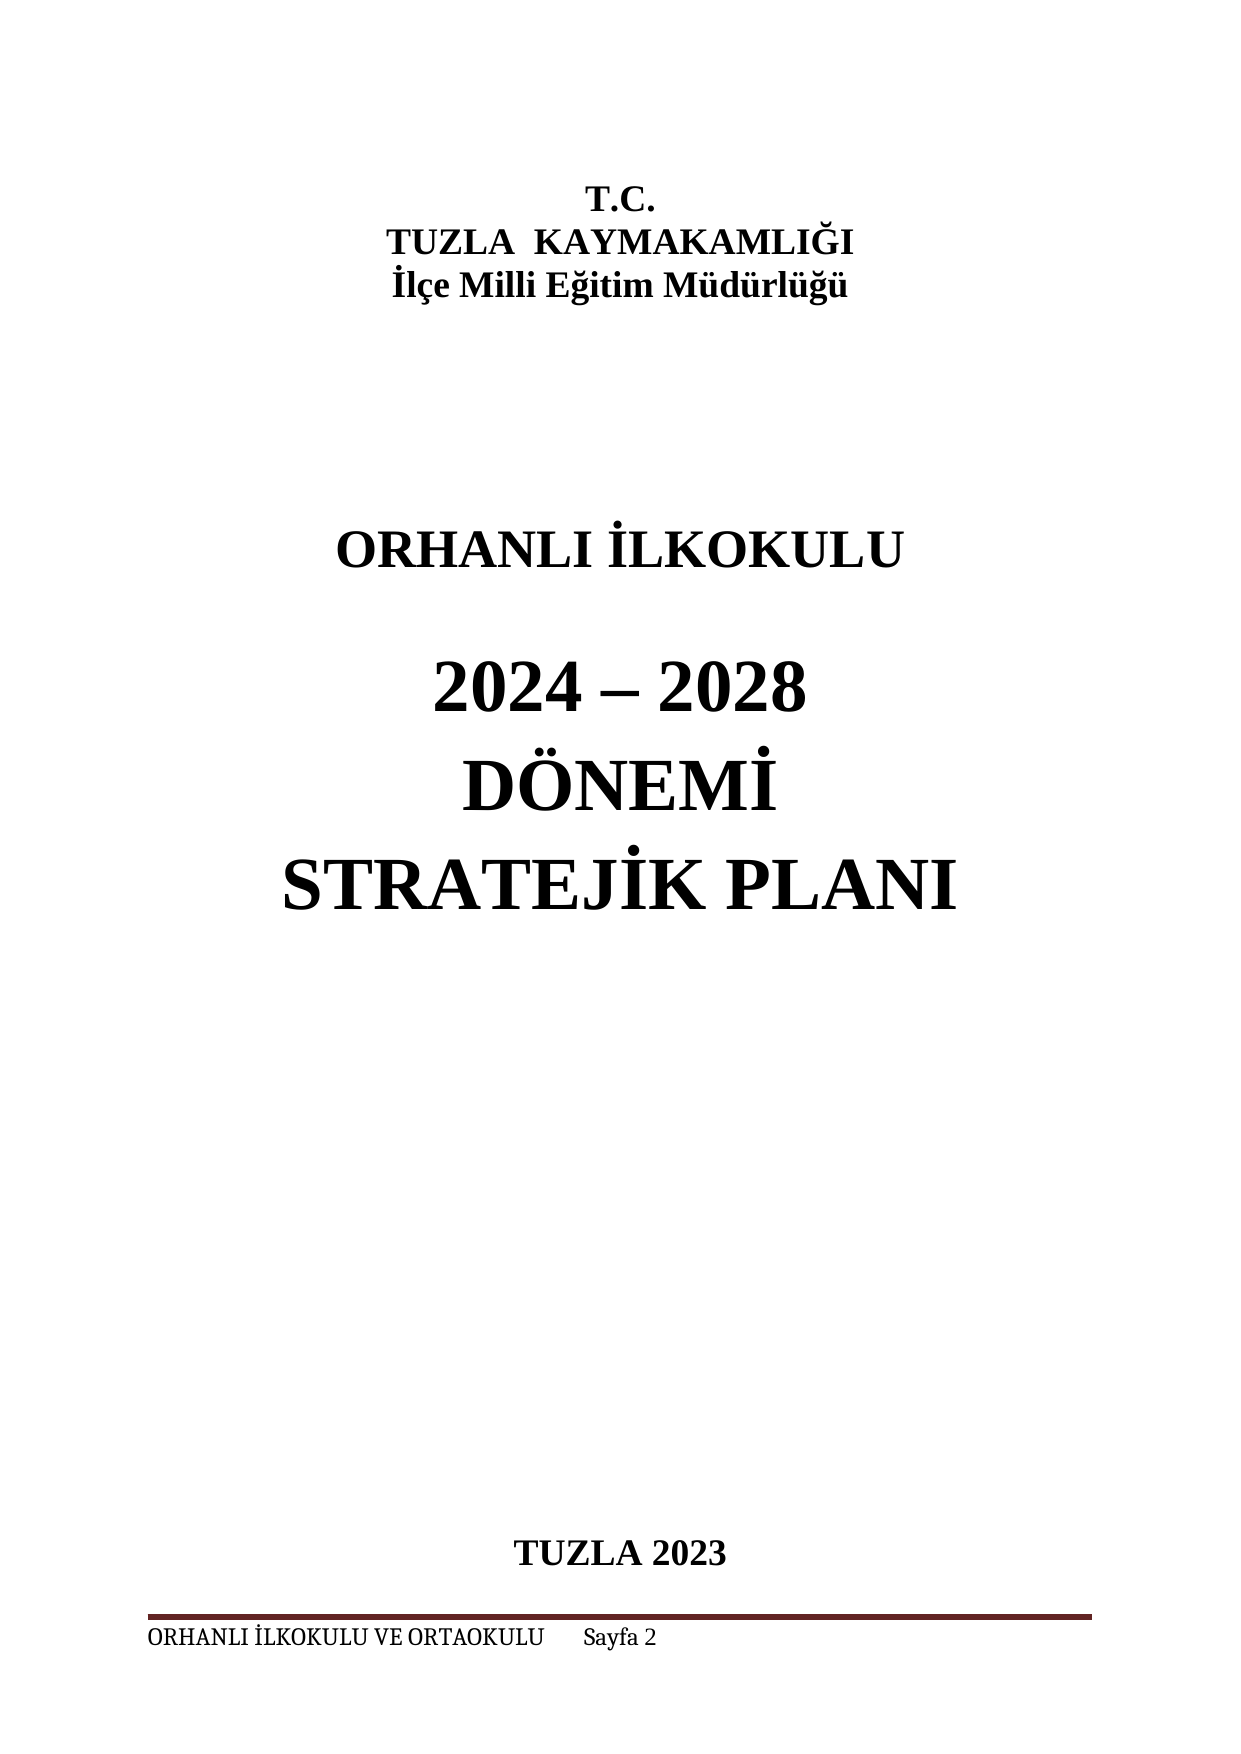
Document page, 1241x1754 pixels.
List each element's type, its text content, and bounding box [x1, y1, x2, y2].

text 2024 – 2028 [148, 641, 1092, 727]
text TUZLA 2023 [148, 1530, 1092, 1573]
text STRATEJİK PLANI [148, 839, 1092, 926]
text ORHANLI İLKOKULU [148, 517, 1092, 579]
text DÖNEMİ [148, 740, 1092, 826]
text TUZLA KAYMAKAMLIĞI [148, 219, 1092, 263]
text T.C. [148, 176, 1092, 219]
text İlçe Milli Eğitim Müdürlüğü [148, 263, 1092, 306]
